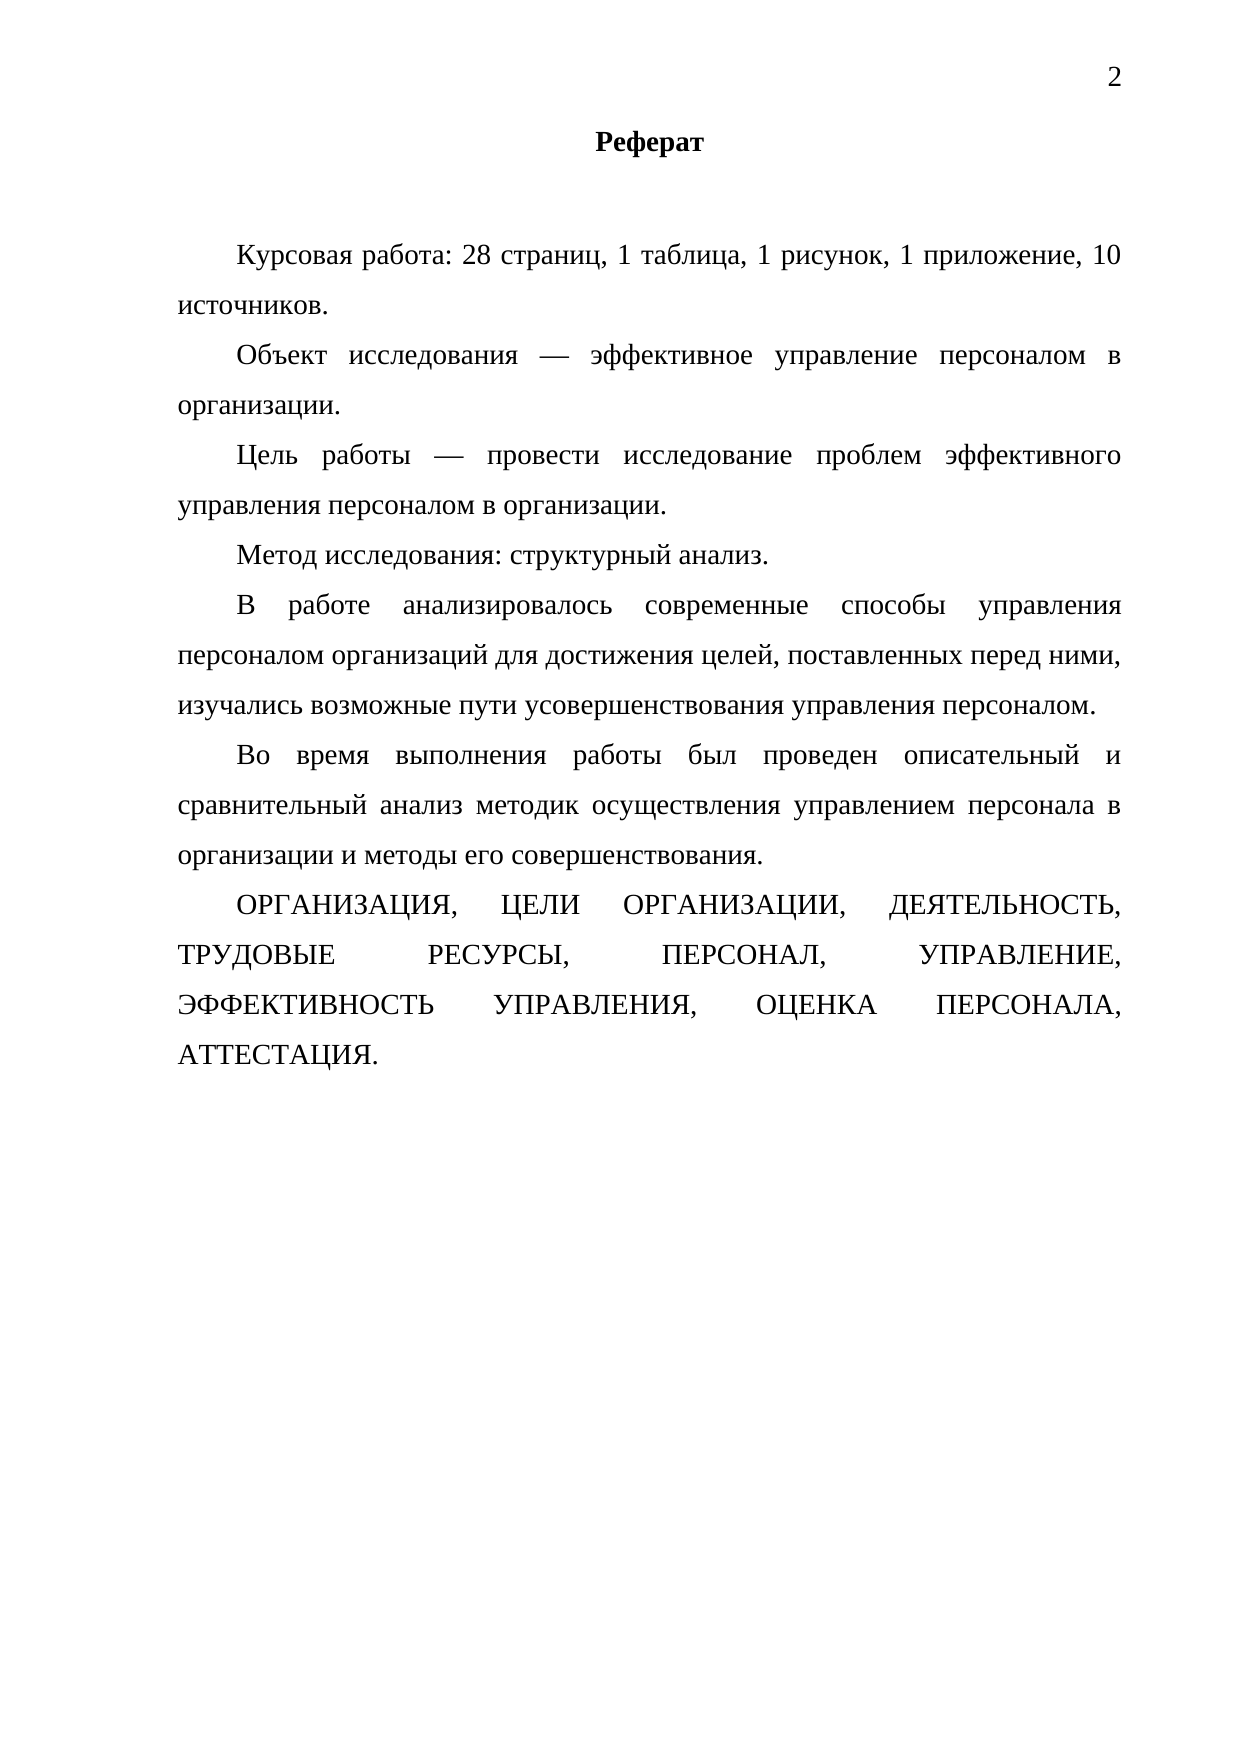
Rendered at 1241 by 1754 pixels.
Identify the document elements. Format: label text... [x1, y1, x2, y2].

title Объект исследования — эффективное управление персоналом в организации. [177, 324, 1122, 424]
title Метод исследования: структурный анализ. [177, 524, 1122, 574]
title В работе анализировалось современные способы управления персоналом организаций для достижения целей, поставленных перед ними, изучались возможные пути усовершенствования управления персоналом. [177, 574, 1122, 724]
title ОРГАНИЗАЦИЯ, ЦЕЛИ ОРГАНИЗАЦИИ, ДЕЯТЕЛЬНОСТЬ, ТРУДОВЫЕ РЕСУРСЫ, ПЕРСОНАЛ, УПРАВЛЕНИЕ, ЭФФЕКТИВНОСТЬ УПРАВЛЕНИЯ, ОЦЕНКА ПЕРСОНАЛА, АТТЕСТАЦИЯ. [177, 874, 1122, 1074]
subtitle Реферат [177, 124, 1122, 158]
title Цель работы — провести исследование проблем эффективного управления персоналом в организации. [177, 424, 1122, 524]
title Курсовая работа: 28 страниц, 1 таблица, 1 рисунок, 1 приложение, 10 источников. [177, 224, 1122, 324]
title Во время выполнения работы был проведен описательный и сравнительный анализ методик осуществления управлением персонала в организации и методы его совершенствования. [177, 724, 1122, 874]
